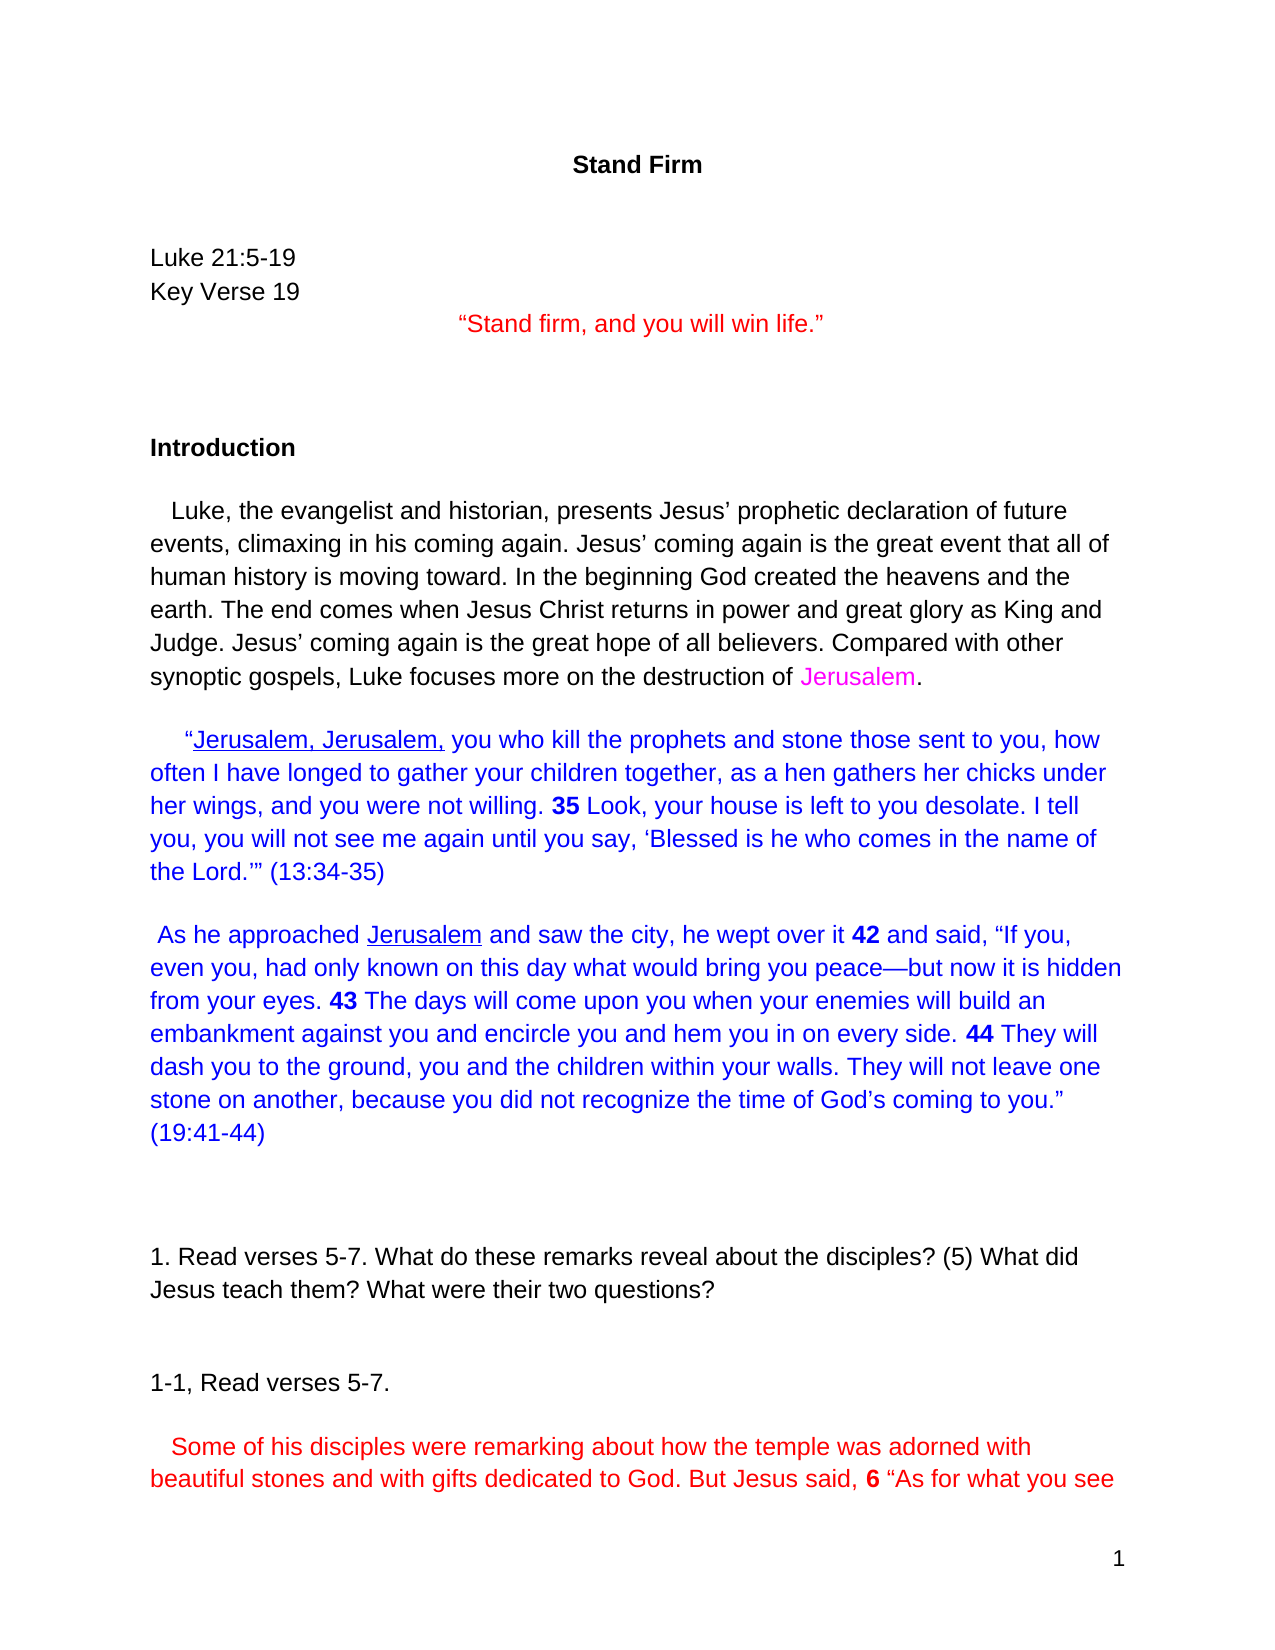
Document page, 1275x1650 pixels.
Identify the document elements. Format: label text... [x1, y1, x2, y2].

text Stand Firm [150, 150, 1125, 179]
text Luke, the evangelist and historian, presents Jesus’ prophetic declaration of future events, climaxing in his coming again. Jesus’ coming again is the great event that all of human history is moving toward. In the beginning God created the heavens and the earth. The end comes when Jesus Christ returns in power and great glory as King and Judge. Jesus’ coming again is the great hope of all believers. Compared with other synoptic gospels, Luke focuses more on the destruction of Jerusalem. [150, 496, 1125, 690]
text Luke 21:5-19 [150, 243, 1125, 272]
text “Jerusalem, Jerusalem, you who kill the prophets and stone those sent to you, how often I have longed to gather your children together, as a hen gathers her chicks under her wings, and you were not willing. 35 Look, your house is left to you desolate. I tell you, you will not see me again until you say, ‘Blessed is he who comes in the name of the Lord.’” (13:34-35) [150, 725, 1125, 886]
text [150, 1431, 1125, 1493]
text As he approached Jerusalem and saw the city, he wept over it 42 and said, “If you, even you, had only known on this day what would bring you peace—but now it is hidden from your eyes. 43 The days will come upon you when your enemies will build an embankment against you and encircle you and hem you in on every side. 44 They will dash you to the ground, you and the children within your walls. They will not leave one stone on another, because you did not recognize the time of God’s coming to you.” (19:41-44) [150, 920, 1125, 1147]
text “Stand firm, and you will win life.” [150, 309, 1125, 338]
text Key Verse 19 [150, 276, 1125, 305]
text 1-1, Read verses 5-7. [150, 1368, 1125, 1397]
text Introduction [150, 433, 1125, 462]
text 1. Read verses 5-7. What do these remarks reveal about the disciples? (5) What did Jesus teach them? What were their two questions? [150, 1242, 1125, 1303]
